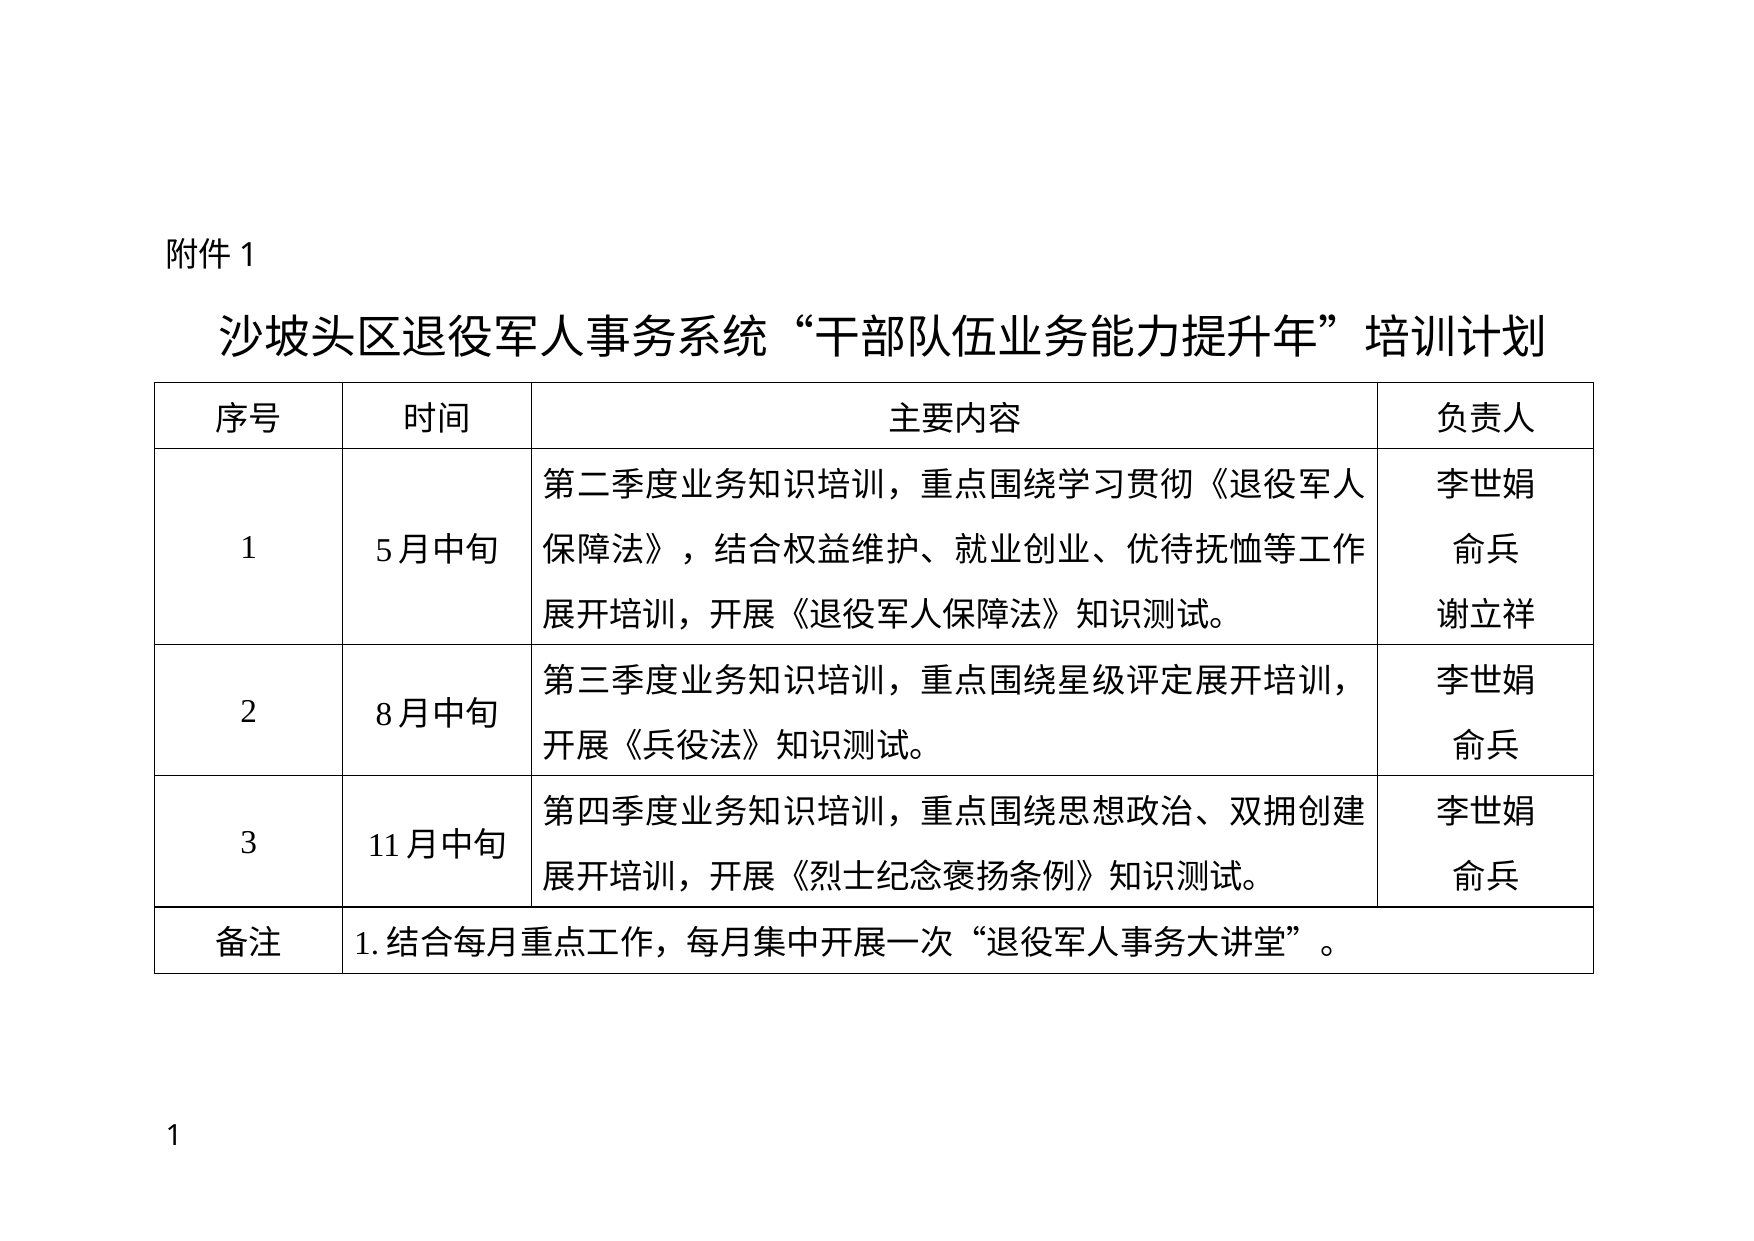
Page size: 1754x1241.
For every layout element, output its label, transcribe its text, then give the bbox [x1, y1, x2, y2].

table_header 负责人 [1378, 383, 1593, 448]
table_cell 李世娟 俞兵 [1378, 776, 1593, 906]
table_cell 2 [155, 645, 342, 775]
table_cell 5月中旬 [343, 449, 531, 644]
table_header 时间 [343, 383, 531, 448]
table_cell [343, 908, 1593, 972]
table_header 主要内容 [532, 383, 1377, 448]
table_cell 李世娟 俞兵 [1378, 645, 1593, 775]
table_cell 1 [155, 449, 342, 644]
table_cell 11月中旬 [343, 776, 531, 906]
text 附件1 [165, 220, 1600, 285]
table_header 序号 [155, 383, 342, 448]
table_cell 第四季度业务知识培训，重点围绕思想政治、双拥创建展开培训，开展《烈士纪念褒扬条例》知识测试。 [532, 776, 1377, 906]
table_cell 李世娟 俞兵 谢立祥 [1378, 449, 1593, 644]
table_cell 第三季度业务知识培训，重点围绕星级评定展开培训，开展《兵役法》知识测试。 [532, 645, 1377, 775]
table_cell 第二季度业务知识培训，重点围绕学习贯彻《退役军人保障法》，结合权益维护、就业创业、优待抚恤等工作展开培训，开展《退役军人保障法》知识测试。 [532, 449, 1377, 644]
table_cell 备注 [155, 908, 342, 972]
table_cell 8月中旬 [343, 645, 531, 775]
table_cell 3 [155, 776, 342, 906]
text 沙坡头区退役军人事务系统“干部队伍业务能力提升年”培训计划 [165, 285, 1600, 382]
